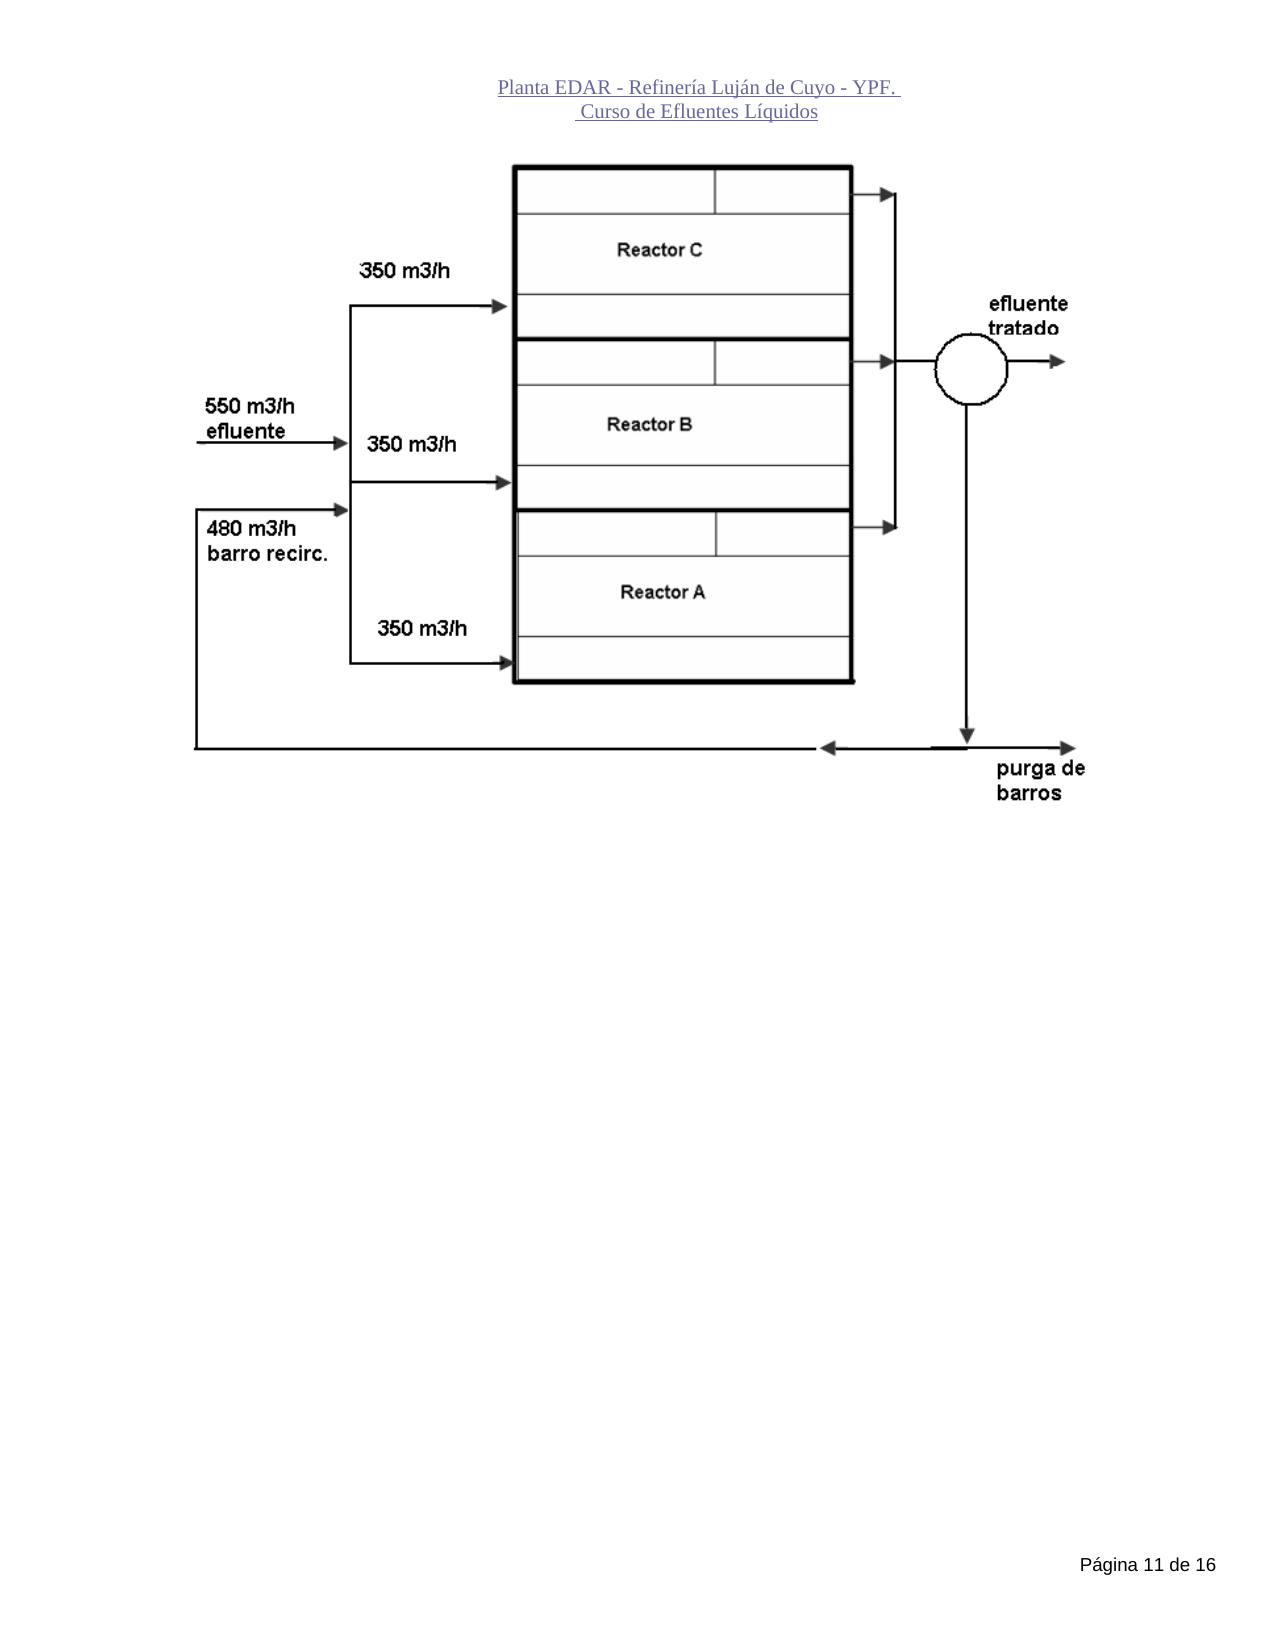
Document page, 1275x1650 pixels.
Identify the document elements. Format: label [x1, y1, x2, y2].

picture [177, 148, 1098, 807]
